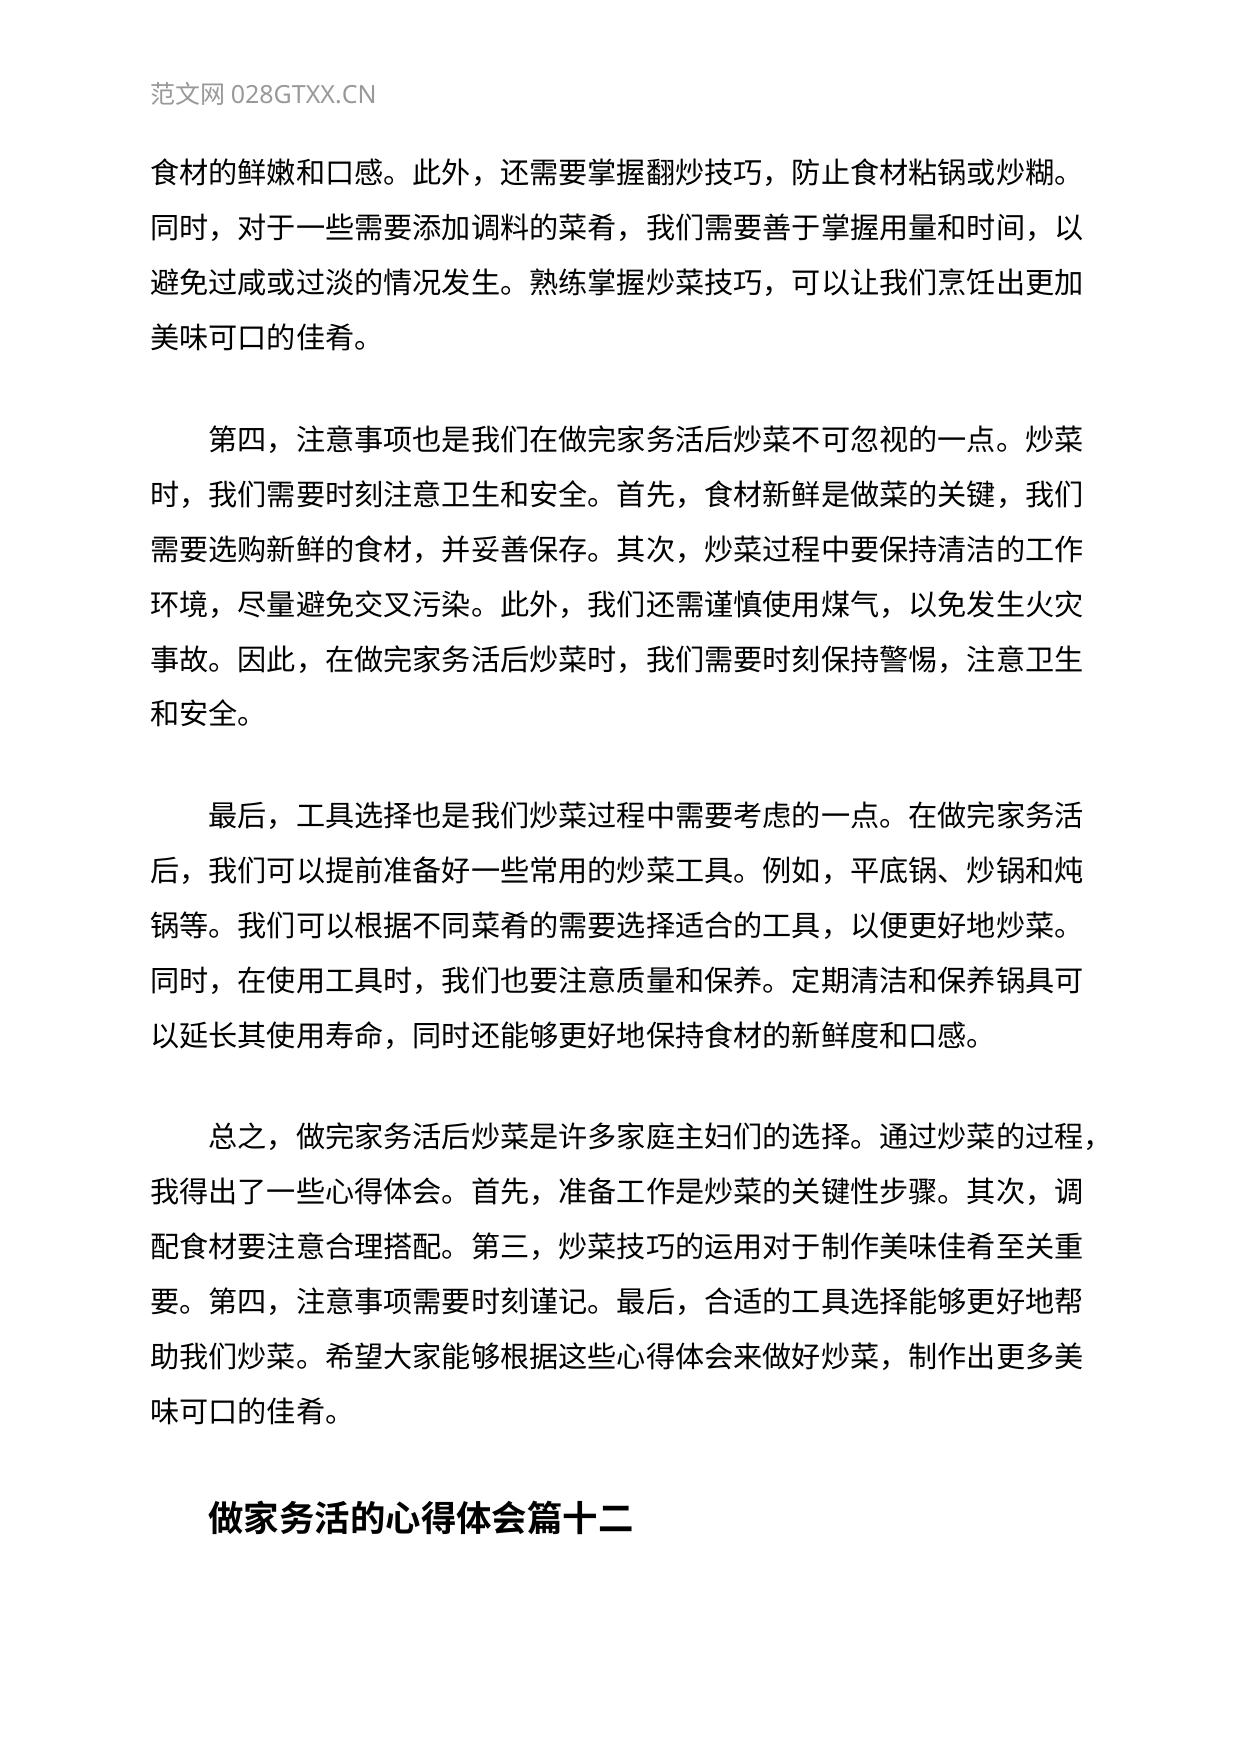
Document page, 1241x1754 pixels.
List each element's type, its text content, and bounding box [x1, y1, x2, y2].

text 总之，做完家务活后炒菜是许多家庭主妇们的选择。通过炒菜的过程，我得出了一些心得体会。首先，准备工作是炒菜的关键性步骤。其次，调配食材要注意合理搭配。第三，炒菜技巧的运用对于制作美味佳肴至关重要。第四，注意事项需要时刻谨记。最后，合适的工具选择能够更好地帮助我们炒菜。希望大家能够根据这些心得体会来做好炒菜，制作出更多美味可口的佳肴。 [150, 1114, 1090, 1431]
text 做家务活的心得体会篇十二 [150, 1490, 1090, 1542]
text 最后，工具选择也是我们炒菜过程中需要考虑的一点。在做完家务活后，我们可以提前准备好一些常用的炒菜工具。例如，平底锅、炒锅和炖锅等。我们可以根据不同菜肴的需要选择适合的工具，以便更好地炒菜。同时，在使用工具时，我们也要注意质量和保养。定期清洁和保养锅具可以延长其使用寿命，同时还能够更好地保持食材的新鲜度和口感。 [150, 793, 1090, 1054]
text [150, 150, 1090, 357]
text 第四，注意事项也是我们在做完家务活后炒菜不可忽视的一点。炒菜时，我们需要时刻注意卫生和安全。首先，食材新鲜是做菜的关键，我们需要选购新鲜的食材，并妥善保存。其次，炒菜过程中要保持清洁的工作环境，尽量避免交叉污染。此外，我们还需谨慎使用煤气，以免发生火灾事故。因此，在做完家务活后炒菜时，我们需要时刻保持警惕，注意卫生和安全。 [150, 416, 1090, 733]
